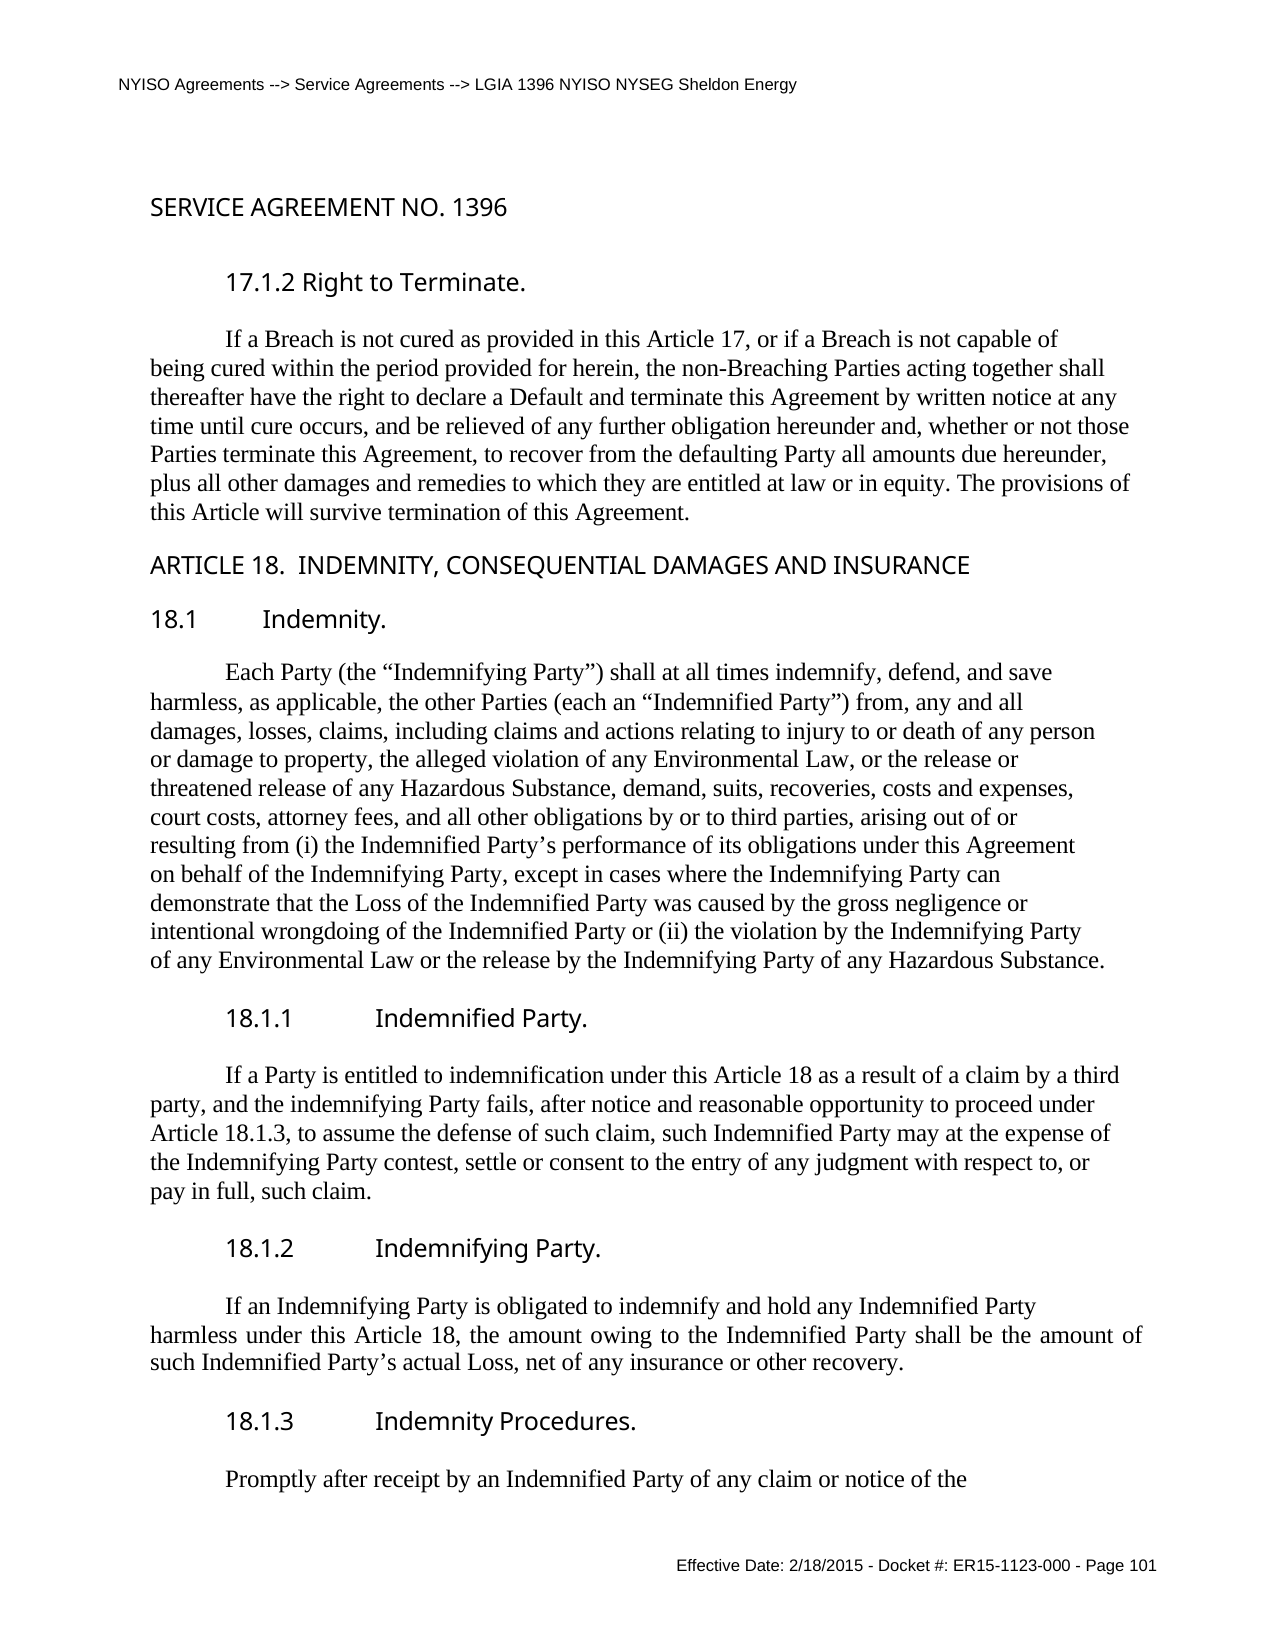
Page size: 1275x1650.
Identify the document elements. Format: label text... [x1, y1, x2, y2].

text If a Breach is not cured as provided in this Article 17, or if a Breach is not capable of [225, 324, 1275, 353]
text 18.1.1 Indemnified Party. [225, 1005, 1275, 1033]
text SERVICE AGREEMENT NO. 1396 [150, 193, 1275, 222]
text Each Party (the “Indemnifying Party”) shall at all times indemnify, defend, and save [225, 658, 1275, 687]
text 18.1 Indemnity. [150, 606, 1275, 634]
text being cured within the period provided for herein, the non-Breaching Parties acting together shall thereafter have the right to declare a Default and terminate this Agreement by written notice at any time until cure occurs, and be relieved of any further obligation hereunder and, whether or not those Parties terminate this Agreement, to recover from the defaulting Party all amounts due hereunder, plus all other damages and remedies to which they are entitled at law or in equity. The provisions of this Article will survive termination of this Agreement. [150, 354, 1145, 526]
text damages, losses, claims, including claims and actions relating to injury to or death of any person or damage to property, the alleged violation of any Environmental Law, or the release or threatened release of any Hazardous Substance, demand, suits, recoveries, costs and expenses, court costs, attorney fees, and all other obligations by or to third parties, arising out of or resulting from (i) the Indemnified Party’s performance of its obligations under this Agreement on behalf of the Indemnifying Party, except in cases where the Indemnifying Party can demonstrate that the Loss of the Indemnified Party was caused by the gross negligence or intentional wrongdoing of the Indemnified Party or (ii) the violation by the Indemnifying Party of any Environmental Law or the release by the Indemnifying Party of any Hazardous Substance. [150, 716, 1144, 974]
text 17.1.2 Right to Terminate. [225, 268, 1275, 297]
text If an Indemnifying Party is obligated to indemnify and hold any Indemnified Party [225, 1291, 1275, 1320]
text Promptly after receipt by an Indemnified Party of any claim or notice of the [225, 1464, 1275, 1493]
text ARTICLE 18. INDEMNITY, CONSEQUENTIAL DAMAGES AND INSURANCE [150, 552, 1275, 580]
text harmless under this Article 18, the amount owing to the Indemnified Party shall be the amount of such Indemnified Party’s actual Loss, net of any insurance or other recovery. [150, 1322, 1143, 1376]
text harmless, as applicable, the other Parties (each an “Indemnified Party”) from, any and all [150, 687, 1275, 716]
text If a Party is entitled to indemnification under this Article 18 as a result of a claim by a third party, and the indemnifying Party fails, after notice and reasonable opportunity to proceed under Article 18.1.3, to assume the defense of such claim, such Indemnified Party may at the expense of the Indemnifying Party contest, settle or consent to the entry of any judgment with respect to, or pay in full, such claim. [150, 1060, 1124, 1206]
text 18.1.3 Indemnity Procedures. [225, 1407, 1275, 1436]
text 18.1.2 Indemnifying Party. [225, 1235, 1275, 1264]
